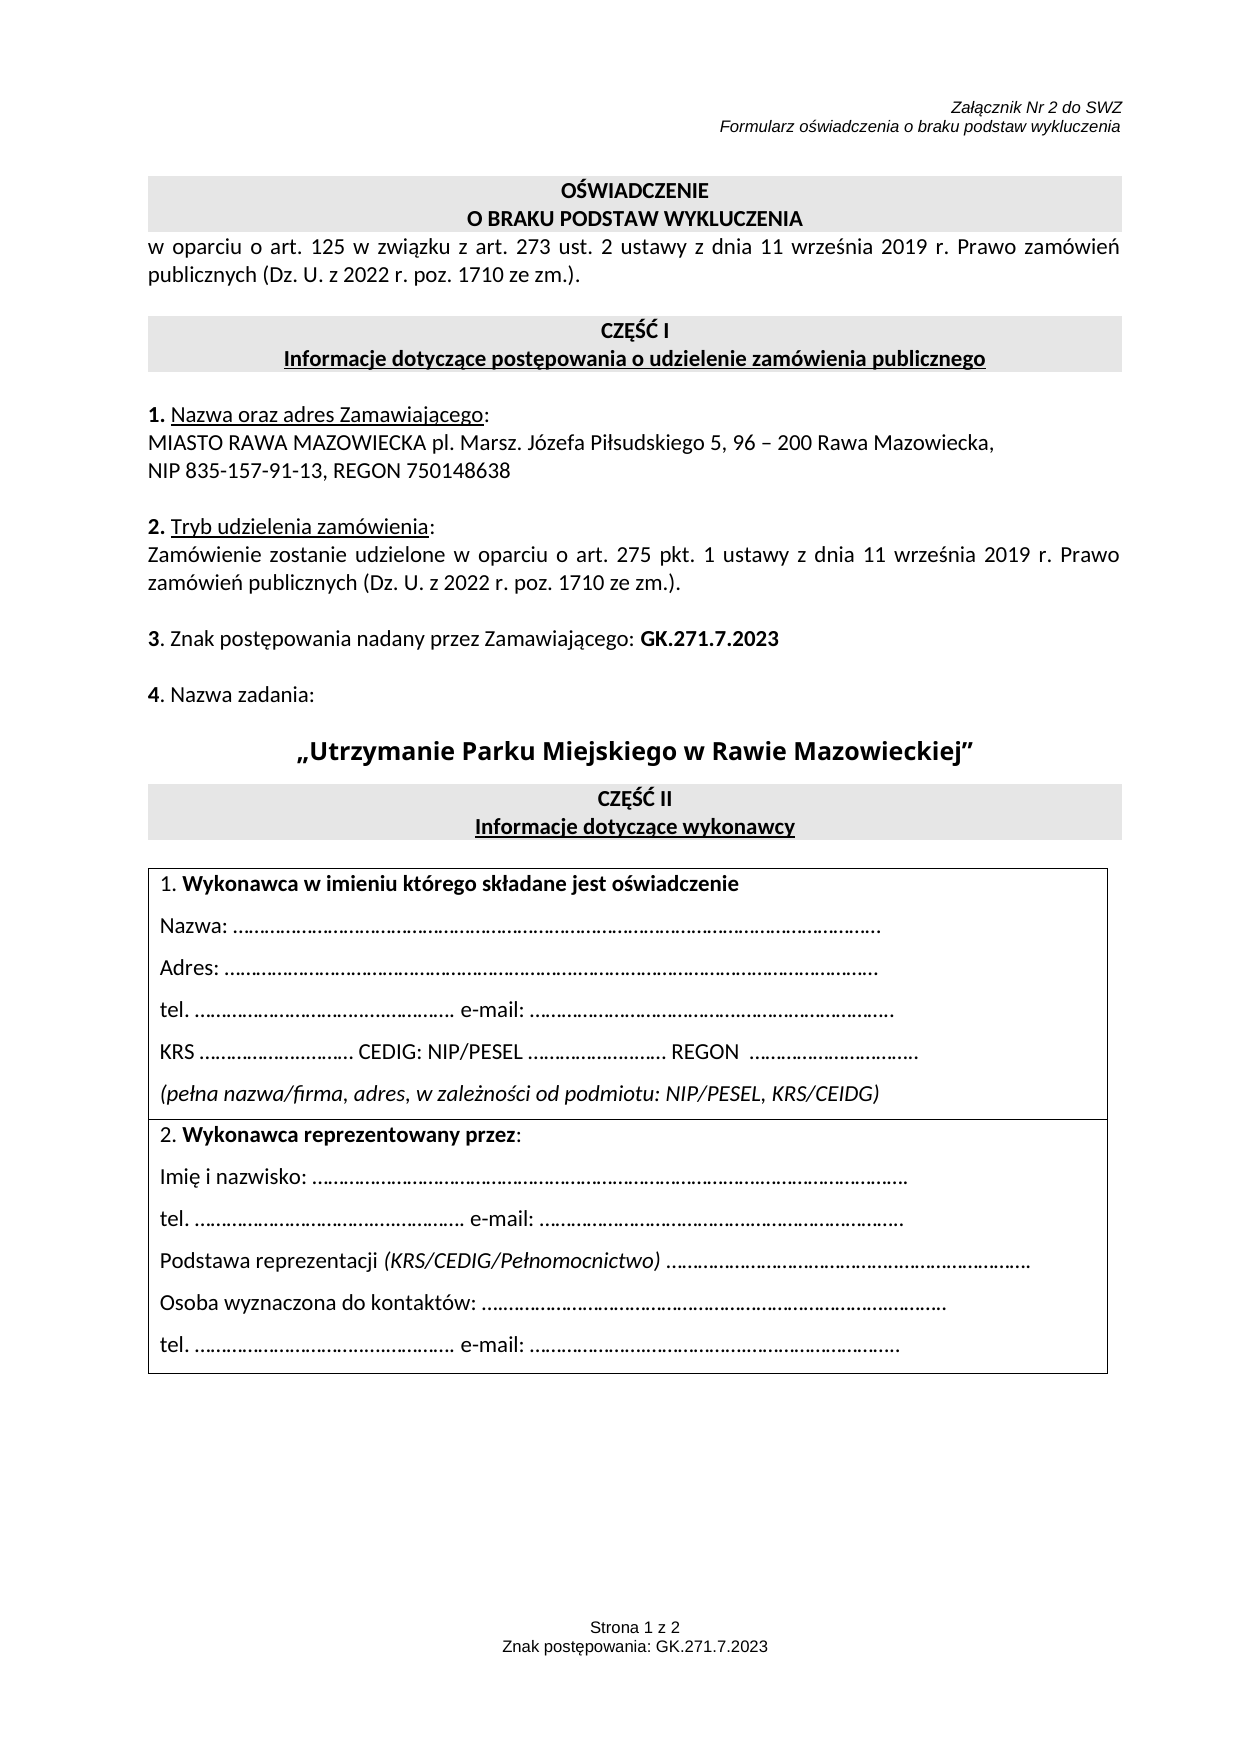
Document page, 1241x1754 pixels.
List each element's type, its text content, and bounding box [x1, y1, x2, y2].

text „Utrzymanie Parku Miejskiego w Rawie Mazowieckiej” [148, 733, 1122, 767]
table_header 1. Wykonawca w imieniu którego składane jest oświadczenie Nazwa: …………………………………………………………………………………………………………… Adres: ………………………………………………………….………………………………………………… tel. …………………………..….…………. e-mail: ………………………………….……………………….. KRS ………………..……… CEDIG: NIP/PESEL ………………..…… REGON ………………………….. (pełna nazwa/firma, adres, w zależności od podmiotu: NIP/PESEL, KRS/CEIDG) [149, 869, 1107, 1119]
text Zamówienie zostanie udzielone w oparciu o art. 275 pkt. 1 ustawy z dnia 11 września 2019 r. Prawo zamówień publicznych (Dz. U. z 2022 r. poz. 1710 ze zm.). [148, 540, 1122, 596]
title 3. Znak postępowania nadany przez Zamawiającego: GK.271.7.2023 [148, 624, 1122, 652]
subtitle Informacje dotyczące postępowania o udzielenie zamówienia publicznego [148, 344, 1122, 372]
text MIASTO RAWA MAZOWIECKA pl. Marsz. Józefa Piłsudskiego 5, 96 – 200 Rawa Mazowiecka, [148, 428, 1122, 456]
subtitle CZĘŚĆ II [148, 784, 1122, 812]
text Informacje dotyczące wykonawcy [148, 812, 1122, 840]
text NIP 835-157-91-13, REGON 750148638 [148, 456, 1122, 484]
text 4. Nazwa zadania: [148, 680, 1122, 708]
text 2. Tryb udzielenia zamówienia: [148, 512, 1122, 540]
text w oparciu o art. 125 w związku z art. 273 ust. 2 ustawy z dnia 11 września 2019 r. Prawo zamówień publicznych (Dz. U. z 2022 r. poz. 1710 ze zm.). [148, 232, 1122, 288]
table_cell 2. Wykonawca reprezentowany przez: Imię i nazwisko: ………………………………………………………………………….………………………. tel. …………………………….….…………. e-mail: ………………………………….……………………….. Podstawa reprezentacji (KRS/CEDIG/Pełnomocnictwo) ……………………………………..……………………. Osoba wyznaczona do kontaktów: ….……………………………………………………………….……….. tel. …………………………..….…………. e-mail: ………………….……………….……………………….. [149, 1120, 1107, 1372]
subtitle CZĘŚĆ I [148, 316, 1122, 344]
text 1. Nazwa oraz adres Zamawiającego: [148, 400, 1122, 428]
subtitle O BRAKU PODSTAW WYKLUCZENIA [148, 204, 1122, 232]
subtitle OŚWIADCZENIE [148, 176, 1122, 204]
